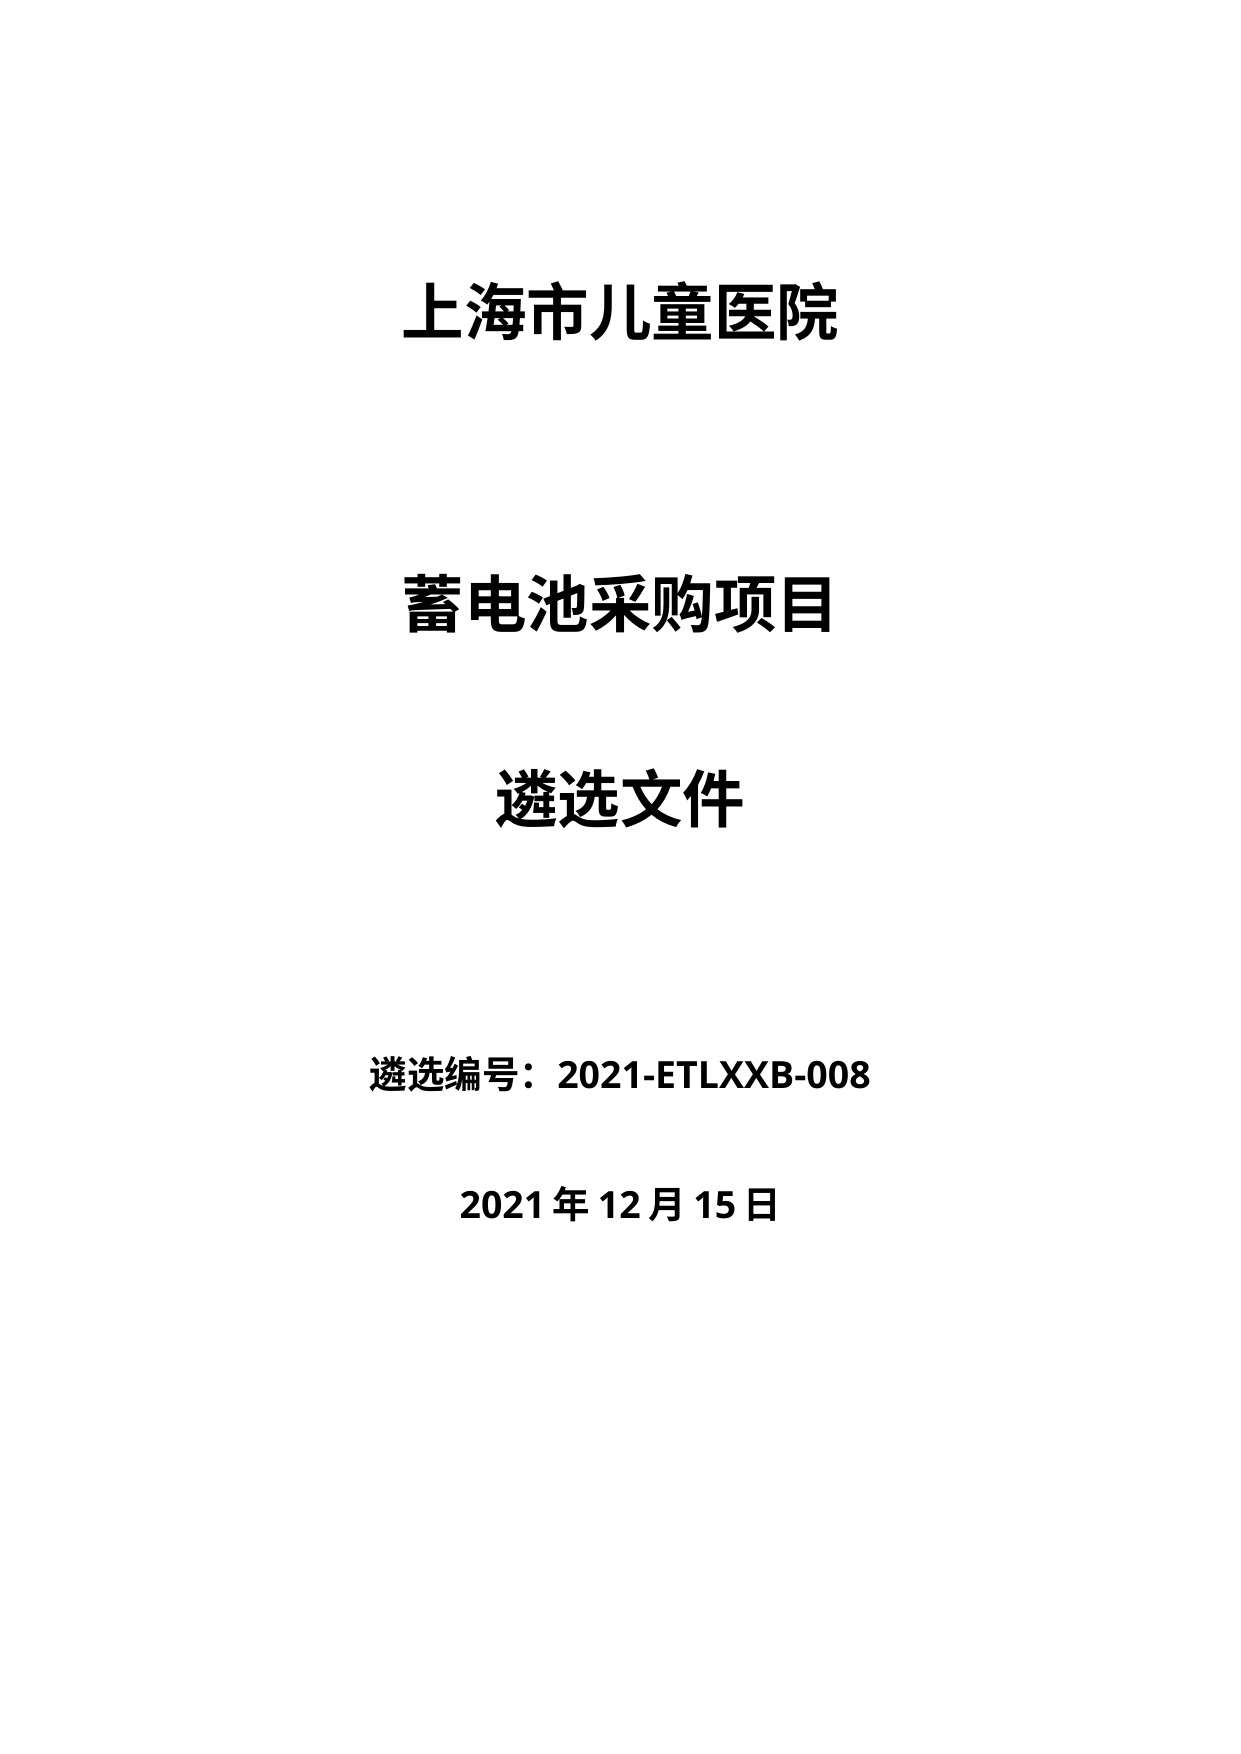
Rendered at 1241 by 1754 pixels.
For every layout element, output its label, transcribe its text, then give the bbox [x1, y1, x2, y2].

text 蓄电池采购项目 [136, 552, 1104, 649]
text 遴选文件 [136, 747, 1104, 844]
text 遴选编号：2021-ETLXXB-008 [136, 1039, 1104, 1104]
text 上海市儿童医院 [136, 259, 1104, 357]
text 2021年12月15日 [136, 1169, 1104, 1234]
